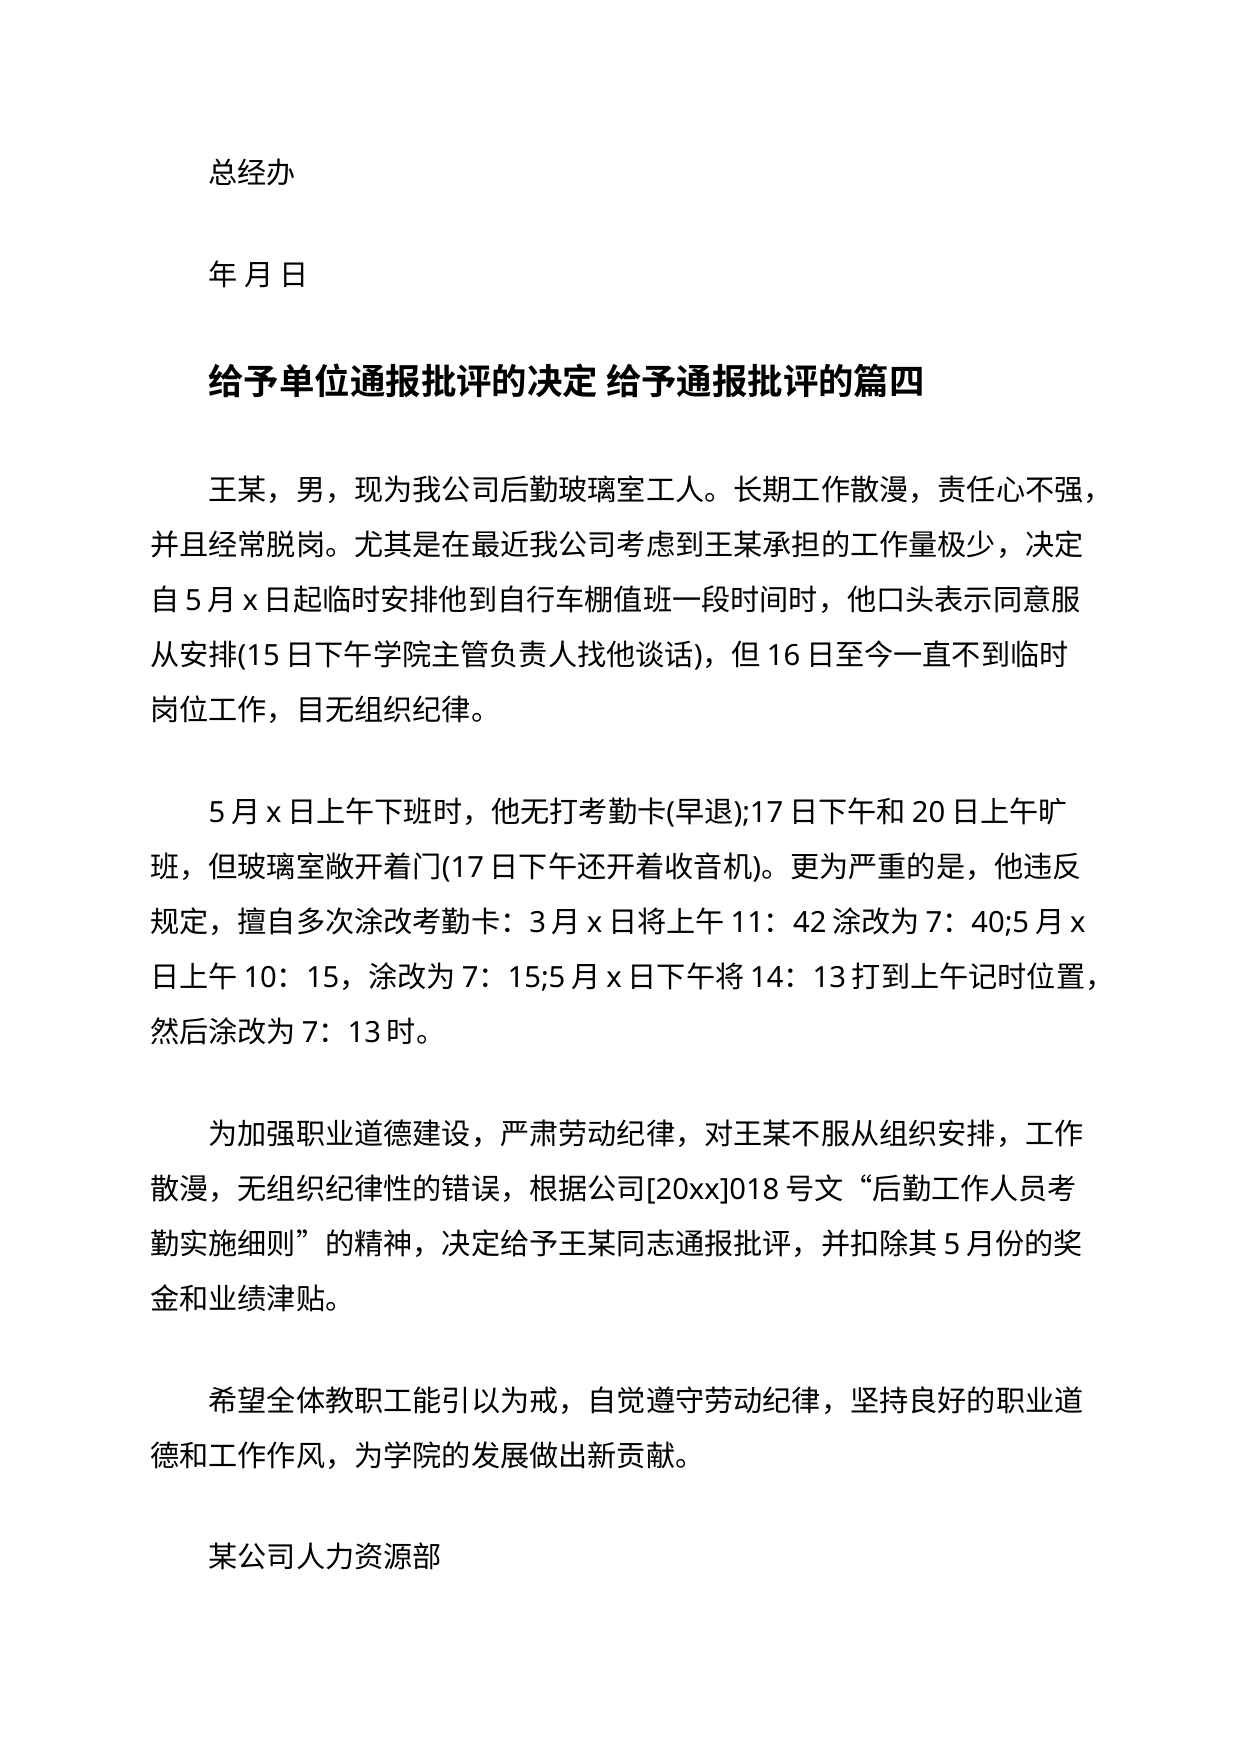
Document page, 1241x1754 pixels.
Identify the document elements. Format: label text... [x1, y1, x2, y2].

text 某公司人力资源部 [150, 1534, 1090, 1576]
text 总经办 [150, 150, 1090, 192]
text 王某，男，现为我公司后勤玻璃室工人。长期工作散漫，责任心不强，并且经常脱岗。尤其是在最近我公司考虑到王某承担的工作量极少，决定自5月x日起临时安排他到自行车棚值班一段时间时，他口头表示同意服从安排(15日下午学院主管负责人找他谈话)，但16日至今一直不到临时岗位工作，目无组织纪律。 [150, 467, 1090, 729]
text 5月x日上午下班时，他无打考勤卡(早退);17日下午和20日上午旷班，但玻璃室敞开着门(17日下午还开着收音机)。更为严重的是，他违反规定，擅自多次涂改考勤卡：3月x日将上午11：42涂改为7：40;5月x日上午10：15，涂改为7：15;5月x日下午将14：13打到上午记时位置，然后涂改为7：13时。 [150, 788, 1090, 1051]
text 希望全体教职工能引以为戒，自觉遵守劳动纪律，坚持良好的职业道德和工作作风，为学院的发展做出新贡献。 [150, 1377, 1090, 1474]
text 给予单位通报批评的决定 给予通报批评的篇四 [150, 353, 1090, 405]
text 为加强职业道德建设，严肃劳动纪律，对王某不服从组织安排，工作散漫，无组织纪律性的错误，根据公司[20xx]018号文“后勤工作人员考勤实施细则”的精神，决定给予王某同志通报批评，并扣除其5月份的奖金和业绩津贴。 [150, 1111, 1090, 1318]
text 年 月 日 [150, 252, 1090, 294]
